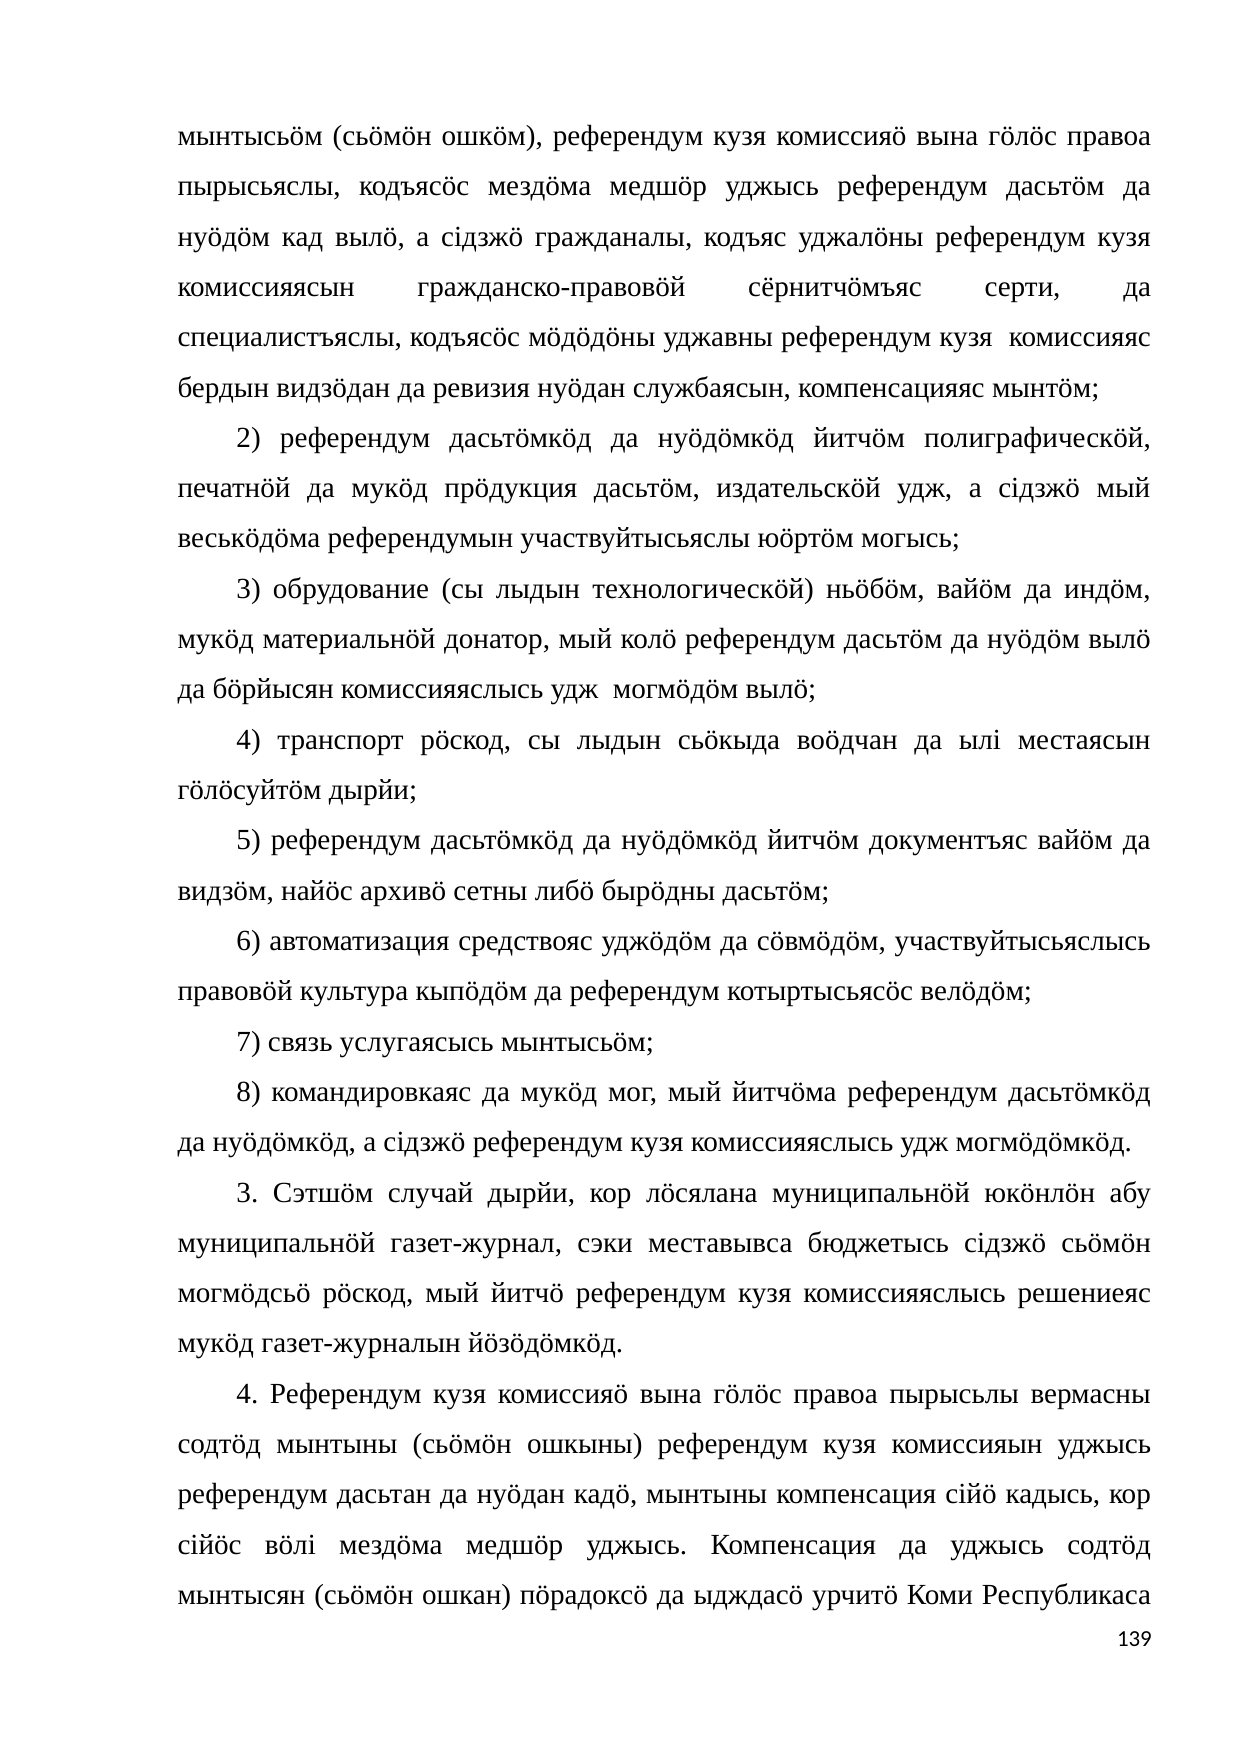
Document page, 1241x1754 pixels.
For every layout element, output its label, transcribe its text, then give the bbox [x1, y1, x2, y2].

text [177, 1376, 1152, 1611]
text 4) транспорт рӧскод, сы лыдын сьӧкыда воӧдчан да ылі местаясын гӧлӧсуйтӧм дырйи; [177, 722, 1152, 806]
text 6) автоматизация средствояс уджӧдӧм да сӧвмӧдӧм, участвуйтысьяслысь правовӧй культура кыпӧдӧм да референдум котыртысьясӧс велӧдӧм; [177, 923, 1152, 1007]
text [177, 118, 1152, 403]
text 2) референдум дасьтӧмкӧд да нуӧдӧмкӧд йитчӧм полиграфическӧй, печатнӧй да мукӧд прӧдукция дасьтӧм, издательскӧй удж, а сідзжӧ мый веськӧдӧма референдумын участвуйтысьяслы юӧртӧм могысь; [177, 420, 1152, 554]
text 3) обрудование (сы лыдын технологическӧй) ньӧбӧм, вайӧм да индӧм, мукӧд материальнӧй донатор, мый колӧ референдум дасьтӧм да нуӧдӧм вылӧ да бӧрйысян комиссияяслысь удж могмӧдӧм вылӧ; [177, 571, 1152, 705]
text 8) командировкаяс да мукӧд мог, мый йитчӧма референдум дасьтӧмкӧд да нуӧдӧмкӧд, а сідзжӧ референдум кузя комиссияяслысь удж могмӧдӧмкӧд. [177, 1074, 1152, 1158]
text 7) связь услугаясысь мынтысьӧм; [177, 1024, 1152, 1057]
text 5) референдум дасьтӧмкӧд да нуӧдӧмкӧд йитчӧм документъяс вайӧм да видзӧм, найӧс архивӧ сетны либӧ бырӧдны дасьтӧм; [177, 822, 1152, 906]
text 3. Сэтшӧм случай дырйи, кор лӧсялана муниципальнӧй юкӧнлӧн абу муниципальнӧй газет-журнал, сэки меставывса бюджетысь сідзжӧ сьӧмӧн могмӧдсьӧ рӧскод, мый йитчӧ референдум кузя комиссияяслысь решениеяс мукӧд газет-журналын йӧзӧдӧмкӧд. [177, 1175, 1152, 1359]
